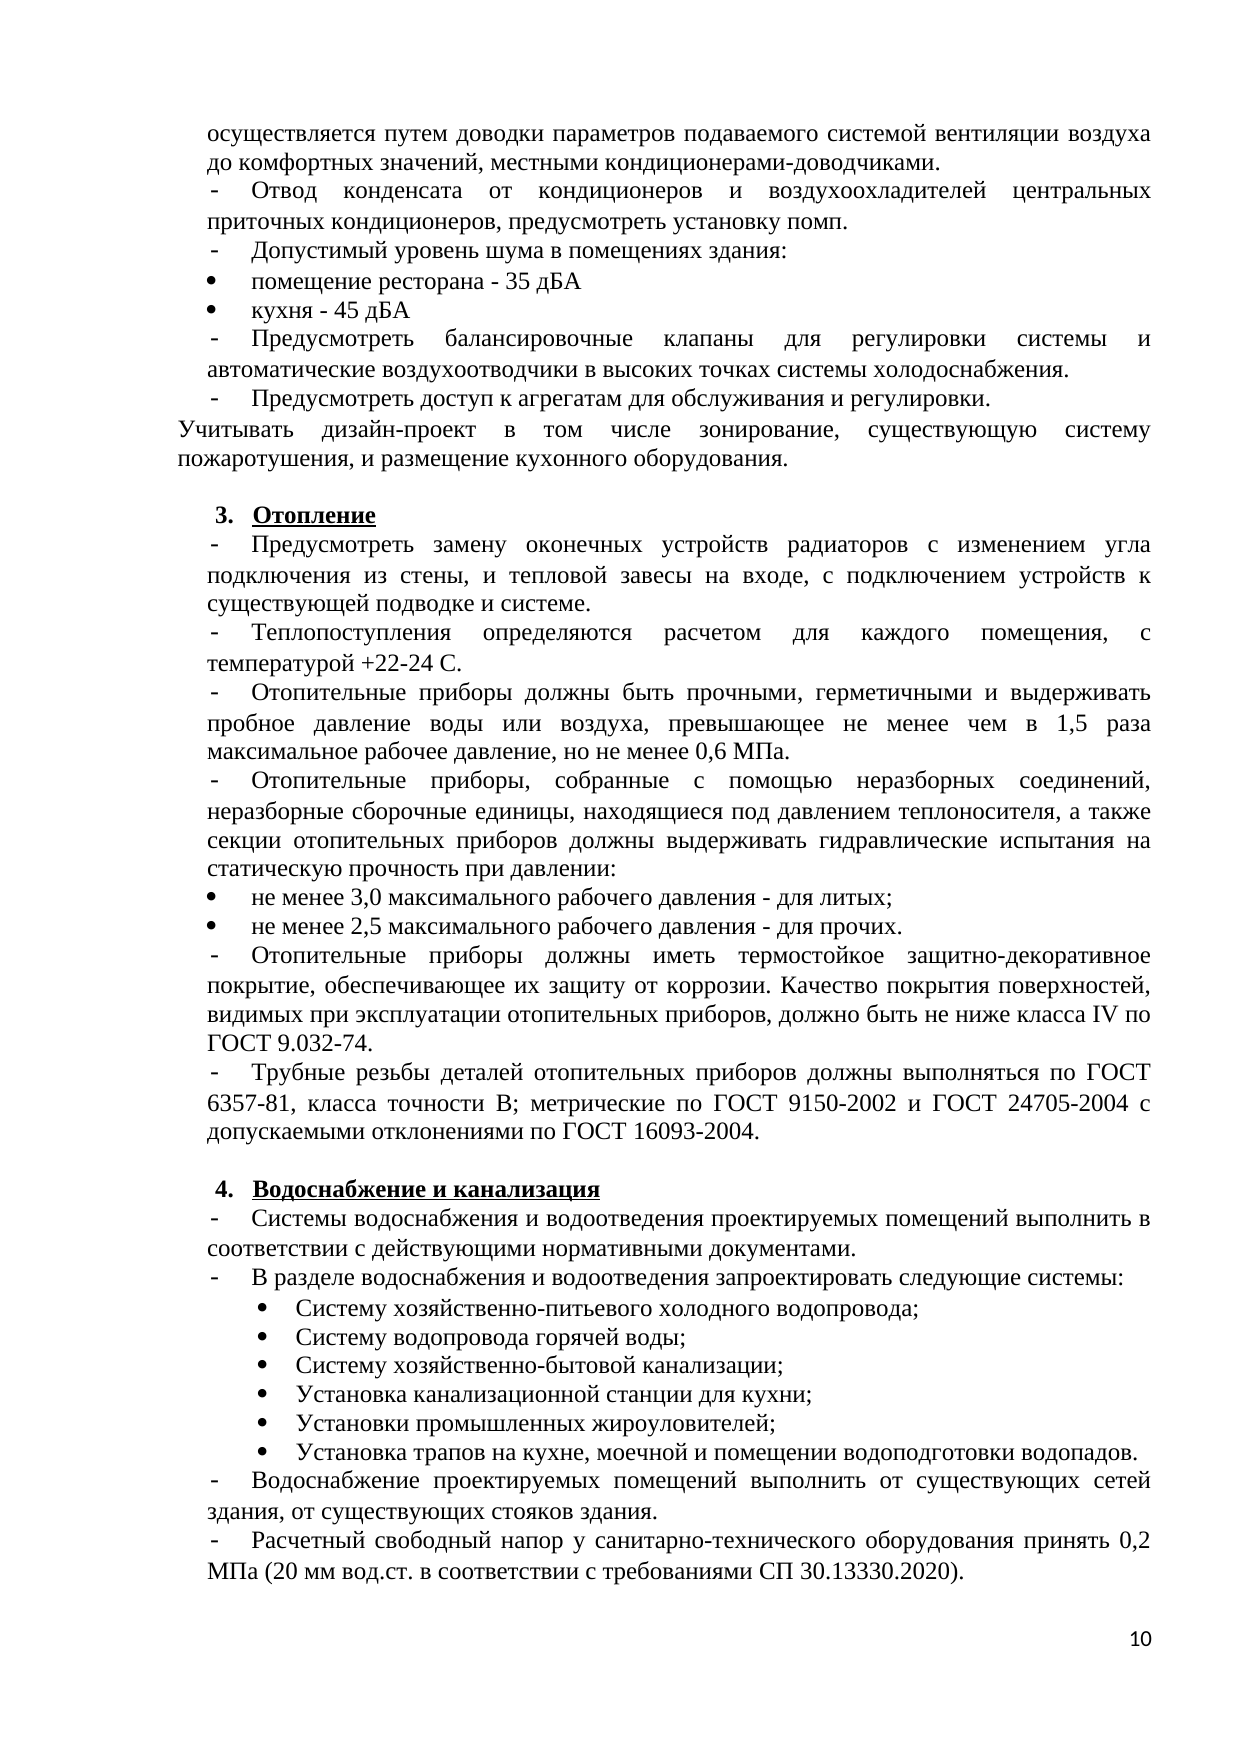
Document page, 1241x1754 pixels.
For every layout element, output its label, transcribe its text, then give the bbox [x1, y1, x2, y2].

list Отвод конденсата от кондиционеров и воздухоохладителей центральных приточных кондиционеров, предусмотреть установку помп. [207, 176, 1152, 235]
list Систему хозяйственно-питьевого холодного водопровода; [258, 1293, 1152, 1322]
list Систему хозяйственно-бытовой канализации; [258, 1351, 1152, 1379]
text Учитывать дизайн-проект в том числе зонирование, существующую систему пожаротушения, и размещение кухонного оборудования. [177, 414, 1152, 471]
list Отопительные приборы должны быть прочными, герметичными и выдерживать пробное давление воды или воздуха, превышающее не менее чем в 1,5 раза максимальное рабочее давление, но не менее 0,6 МПа. [207, 677, 1152, 765]
list Предусмотреть доступ к агрегатам для обслуживания и регулировки. [207, 383, 1152, 414]
list Отопительные приборы, собранные с помощью неразборных соединений, неразборные сборочные единицы, находящиеся под давлением теплоносителя, а также секции отопительных приборов должны выдерживать гидравлические испытания на статическую прочность при давлении: [207, 765, 1152, 882]
list Теплопоступления определяются расчетом для каждого помещения, с температурой +22-24 С. [207, 617, 1152, 677]
list Установка канализационной станции для кухни; [258, 1379, 1152, 1408]
list Допустимый уровень шума в помещениях здания: [207, 235, 1152, 266]
list Расчетный свободный напор у санитарно-технического оборудования принять 0,2 МПа (20 мм вод.ст. в соответствии с требованиями СП 30.13330.2020). [207, 1525, 1152, 1585]
list Предусмотреть балансировочные клапаны для регулировки системы и автоматические воздухоотводчики в высоких точках системы холодоснабжения. [207, 323, 1152, 383]
list Установки промышленных жироуловителей; [258, 1408, 1152, 1437]
list Систему водопровода горячей воды; [258, 1322, 1152, 1351]
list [207, 118, 1152, 176]
list Предусмотреть замену оконечных устройств радиаторов с изменением угла подключения из стены, и тепловой завесы на входе, с подключением устройств к существующей подводке и системе. [207, 529, 1152, 617]
list Системы водоснабжения и водоотведения проектируемых помещений выполнить в соответствии с действующими нормативными документами. [207, 1203, 1152, 1262]
list не менее 3,0 максимального рабочего давления - для литых; [207, 882, 1152, 911]
list Водоснабжение и канализация [215, 1174, 1152, 1203]
list помещение ресторана - 35 дБА [207, 266, 1152, 295]
list Трубные резьбы деталей отопительных приборов должны выполняться по ГОСТ 6357-81, класса точности В; метрические по ГОСТ 9150-2002 и ГОСТ 24705-2004 с допускаемыми отклонениями по ГОСТ 16093-2004. [207, 1057, 1152, 1145]
list Установка трапов на кухне, моечной и помещении водоподготовки водопадов. [258, 1437, 1152, 1466]
list В разделе водоснабжения и водоотведения запроектировать следующие системы: [207, 1262, 1152, 1293]
list не менее 2,5 максимального рабочего давления - для прочих. [207, 911, 1152, 940]
list Отопление [215, 500, 1152, 529]
list Отопительные приборы должны иметь термостойкое защитно-декоративное покрытие, обеспечивающее их защиту от коррозии. Качество покрытия поверхностей, видимых при эксплуатации отопительных приборов, должно быть не ниже класса IV по ГОСТ 9.032-74. [207, 940, 1152, 1057]
list Водоснабжение проектируемых помещений выполнить от существующих сетей здания, от существующих стояков здания. [207, 1466, 1152, 1525]
list кухня - 45 дБА [207, 295, 1152, 323]
